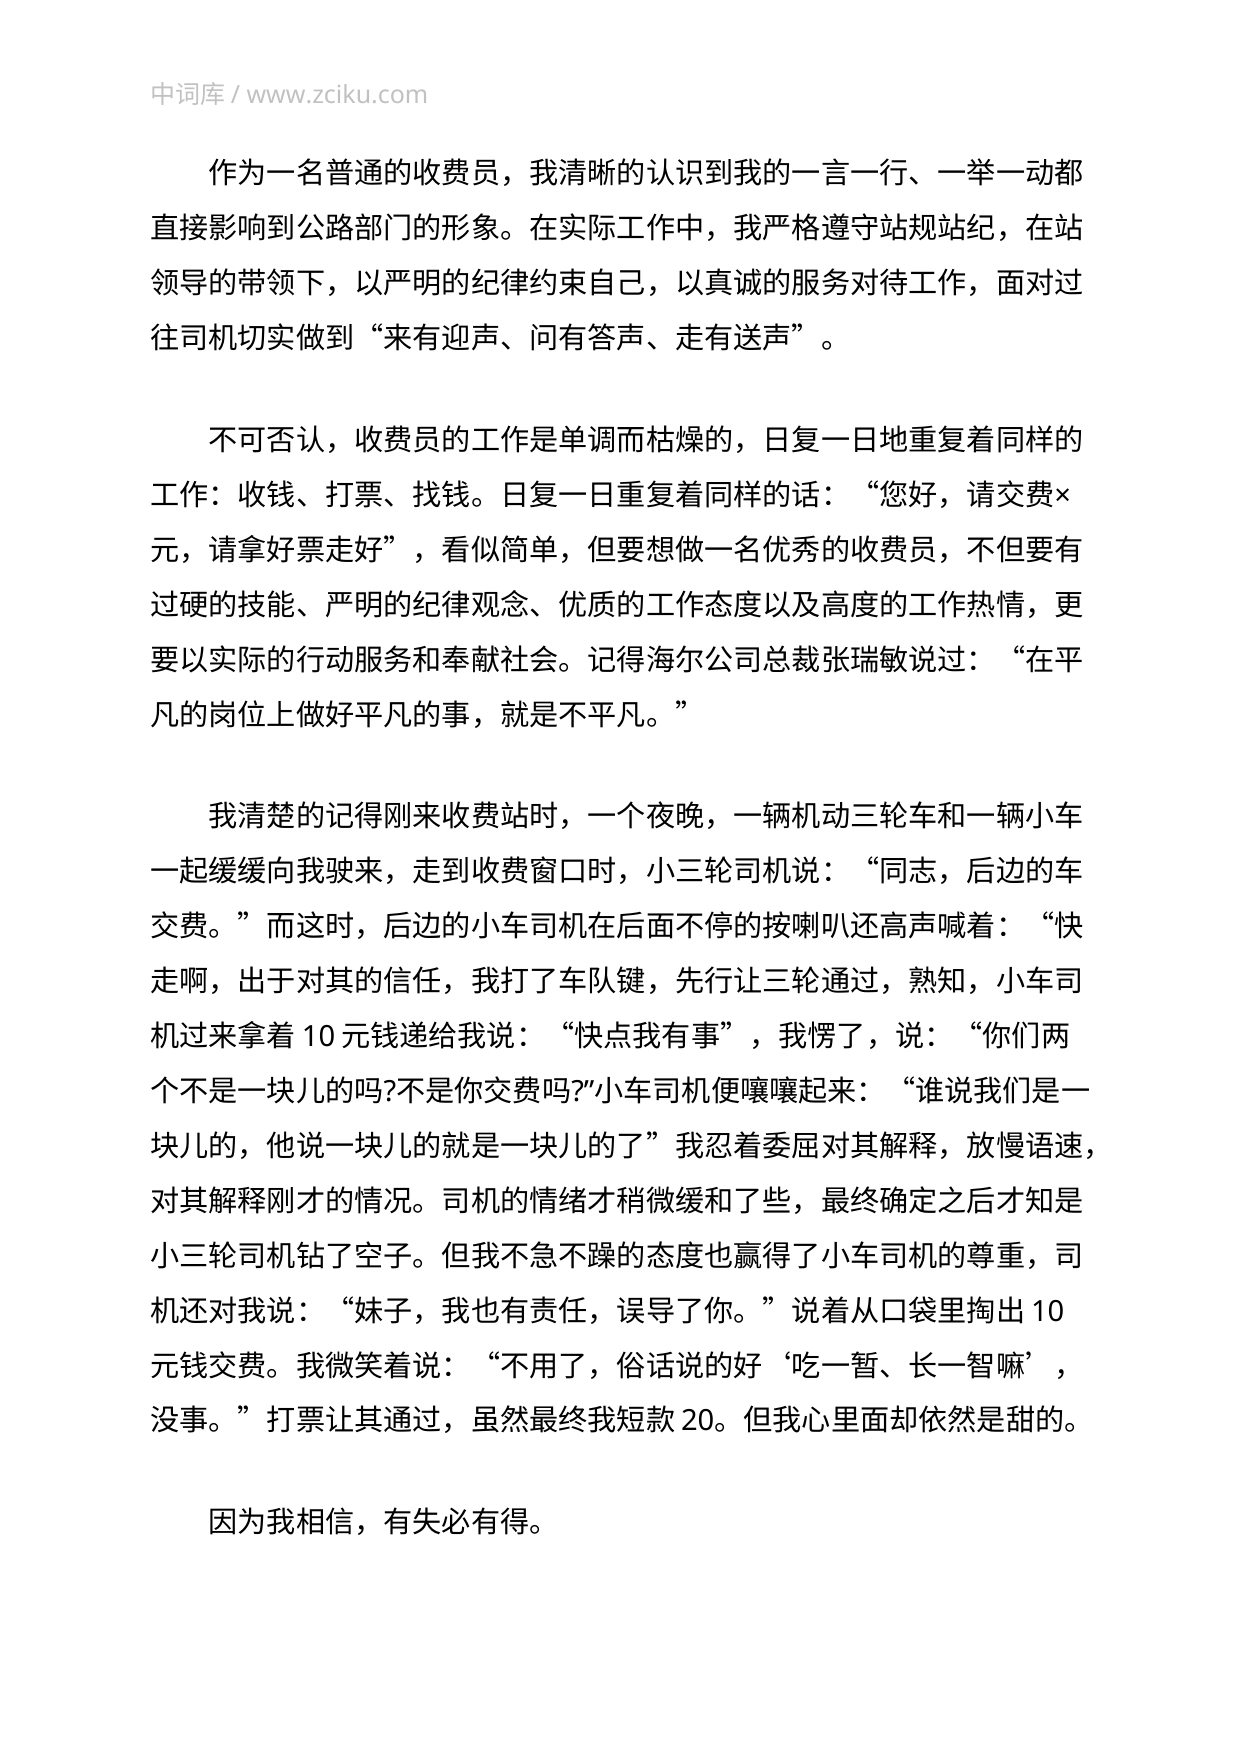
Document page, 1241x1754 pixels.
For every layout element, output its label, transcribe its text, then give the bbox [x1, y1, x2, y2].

text 我清楚的记得刚来收费站时，一个夜晚，一辆机动三轮车和一辆小车一起缓缓向我驶来，走到收费窗口时，小三轮司机说：“同志，后边的车交费。”而这时，后边的小车司机在后面不停的按喇叭还高声喊着：“快走啊，出于对其的信任，我打了车队键，先行让三轮通过，熟知，小车司机过来拿着10元钱递给我说：“快点我有事”，我愣了，说：“你们两个不是一块儿的吗?不是你交费吗?”小车司机便嚷嚷起来：“谁说我们是一块儿的，他说一块儿的就是一块儿的了”我忍着委屈对其解释，放慢语速，对其解释刚才的情况。司机的情绪才稍微缓和了些，最终确定之后才知是小三轮司机钻了空子。但我不急不躁的态度也赢得了小车司机的尊重，司机还对我说：“妹子，我也有责任，误导了你。”说着从口袋里掏出10元钱交费。我微笑着说：“不用了，俗话说的好‘吃一暂、长一智嘛’，没事。”打票让其通过，虽然最终我短款20。但我心里面却依然是甜的。 [150, 793, 1090, 1439]
text 不可否认，收费员的工作是单调而枯燥的，日复一日地重复着同样的工作：收钱、打票、找钱。日复一日重复着同样的话：“您好，请交费×元，请拿好票走好”，看似简单，但要想做一名优秀的收费员，不但要有过硬的技能、严明的纪律观念、优质的工作态度以及高度的工作热情，更要以实际的行动服务和奉献社会。记得海尔公司总裁张瑞敏说过：“在平凡的岗位上做好平凡的事，就是不平凡。” [150, 416, 1090, 733]
text 作为一名普通的收费员，我清晰的认识到我的一言一行、一举一动都直接影响到公路部门的形象。在实际工作中，我严格遵守站规站纪，在站领导的带领下，以严明的纪律约束自己，以真诚的服务对待工作，面对过往司机切实做到“来有迎声、问有答声、走有送声”。 [150, 150, 1090, 357]
text 因为我相信，有失必有得。 [150, 1499, 1090, 1541]
